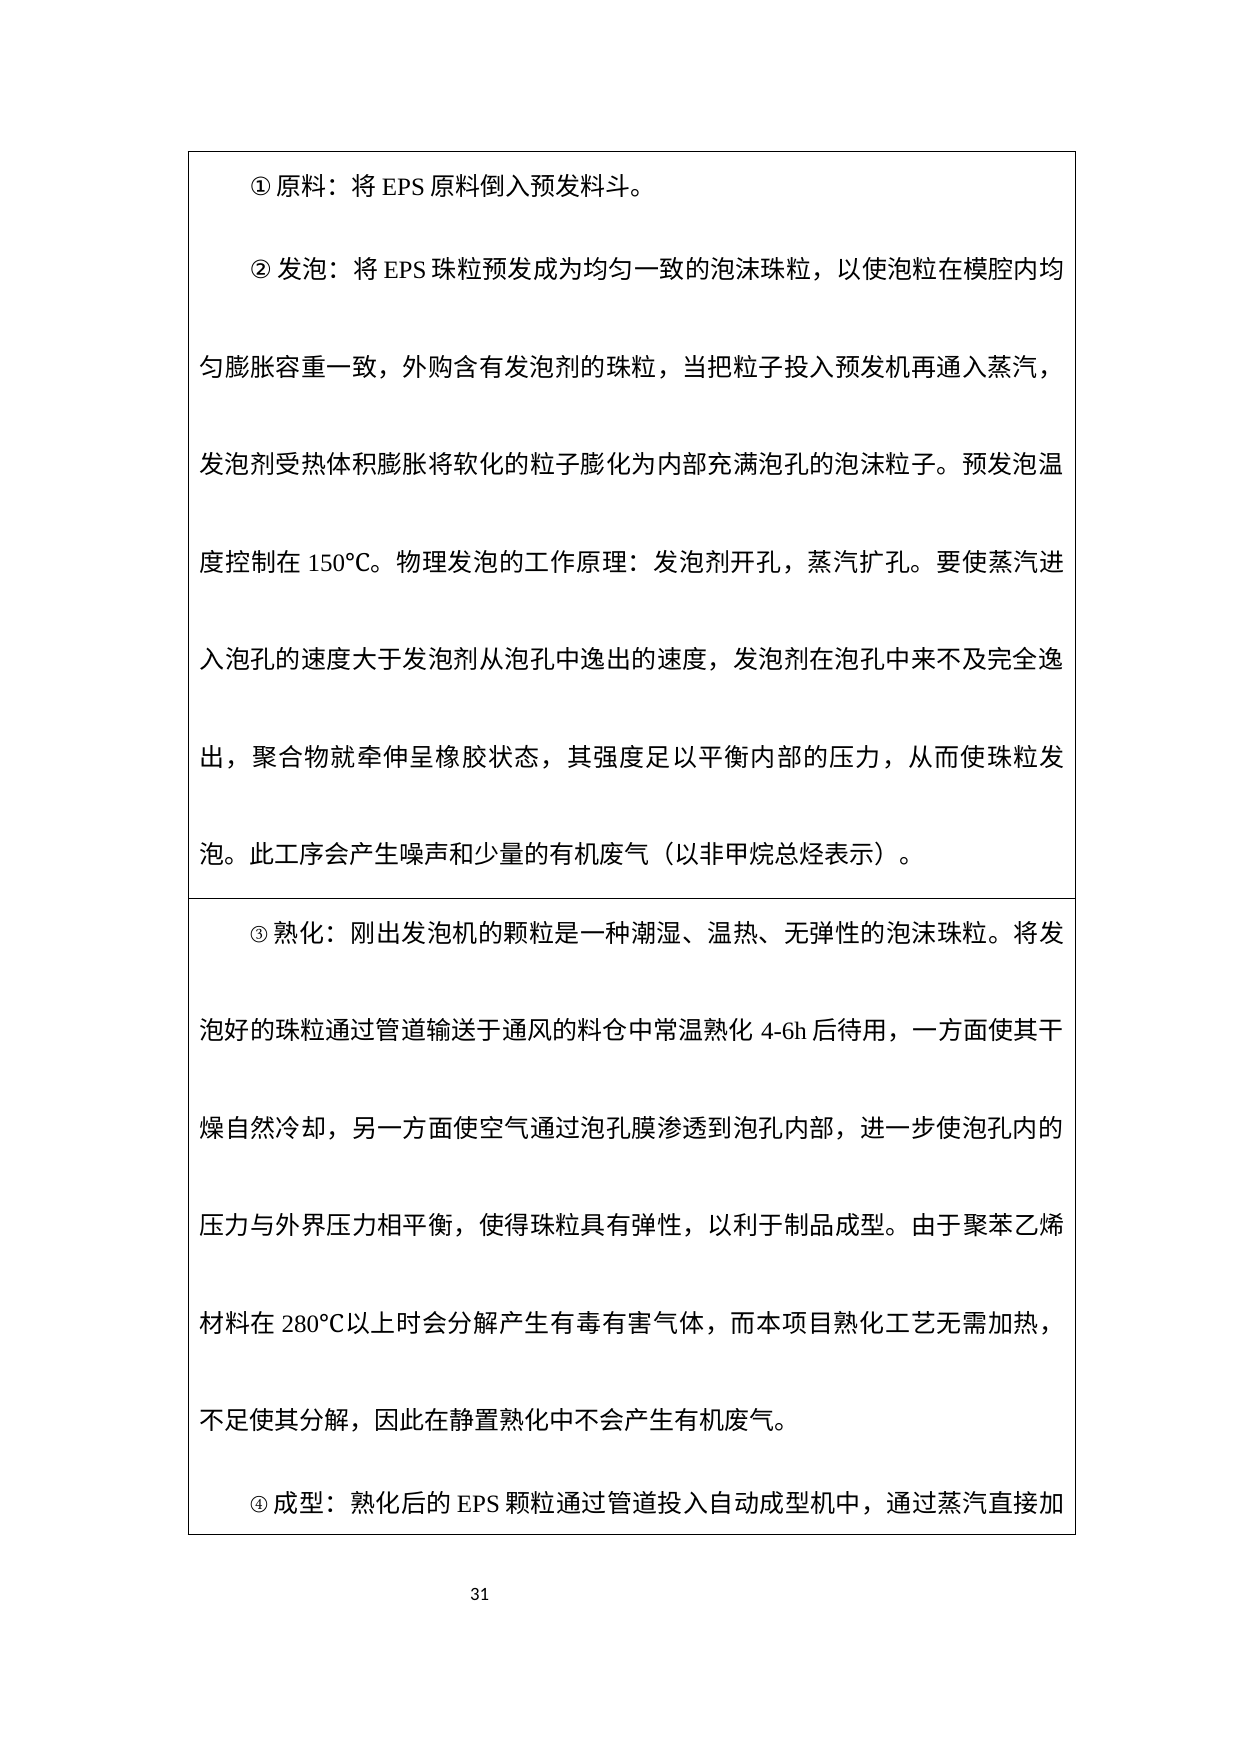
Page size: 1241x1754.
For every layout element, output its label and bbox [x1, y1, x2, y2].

table_cell [189, 899, 1075, 1534]
table_header [189, 152, 1075, 898]
